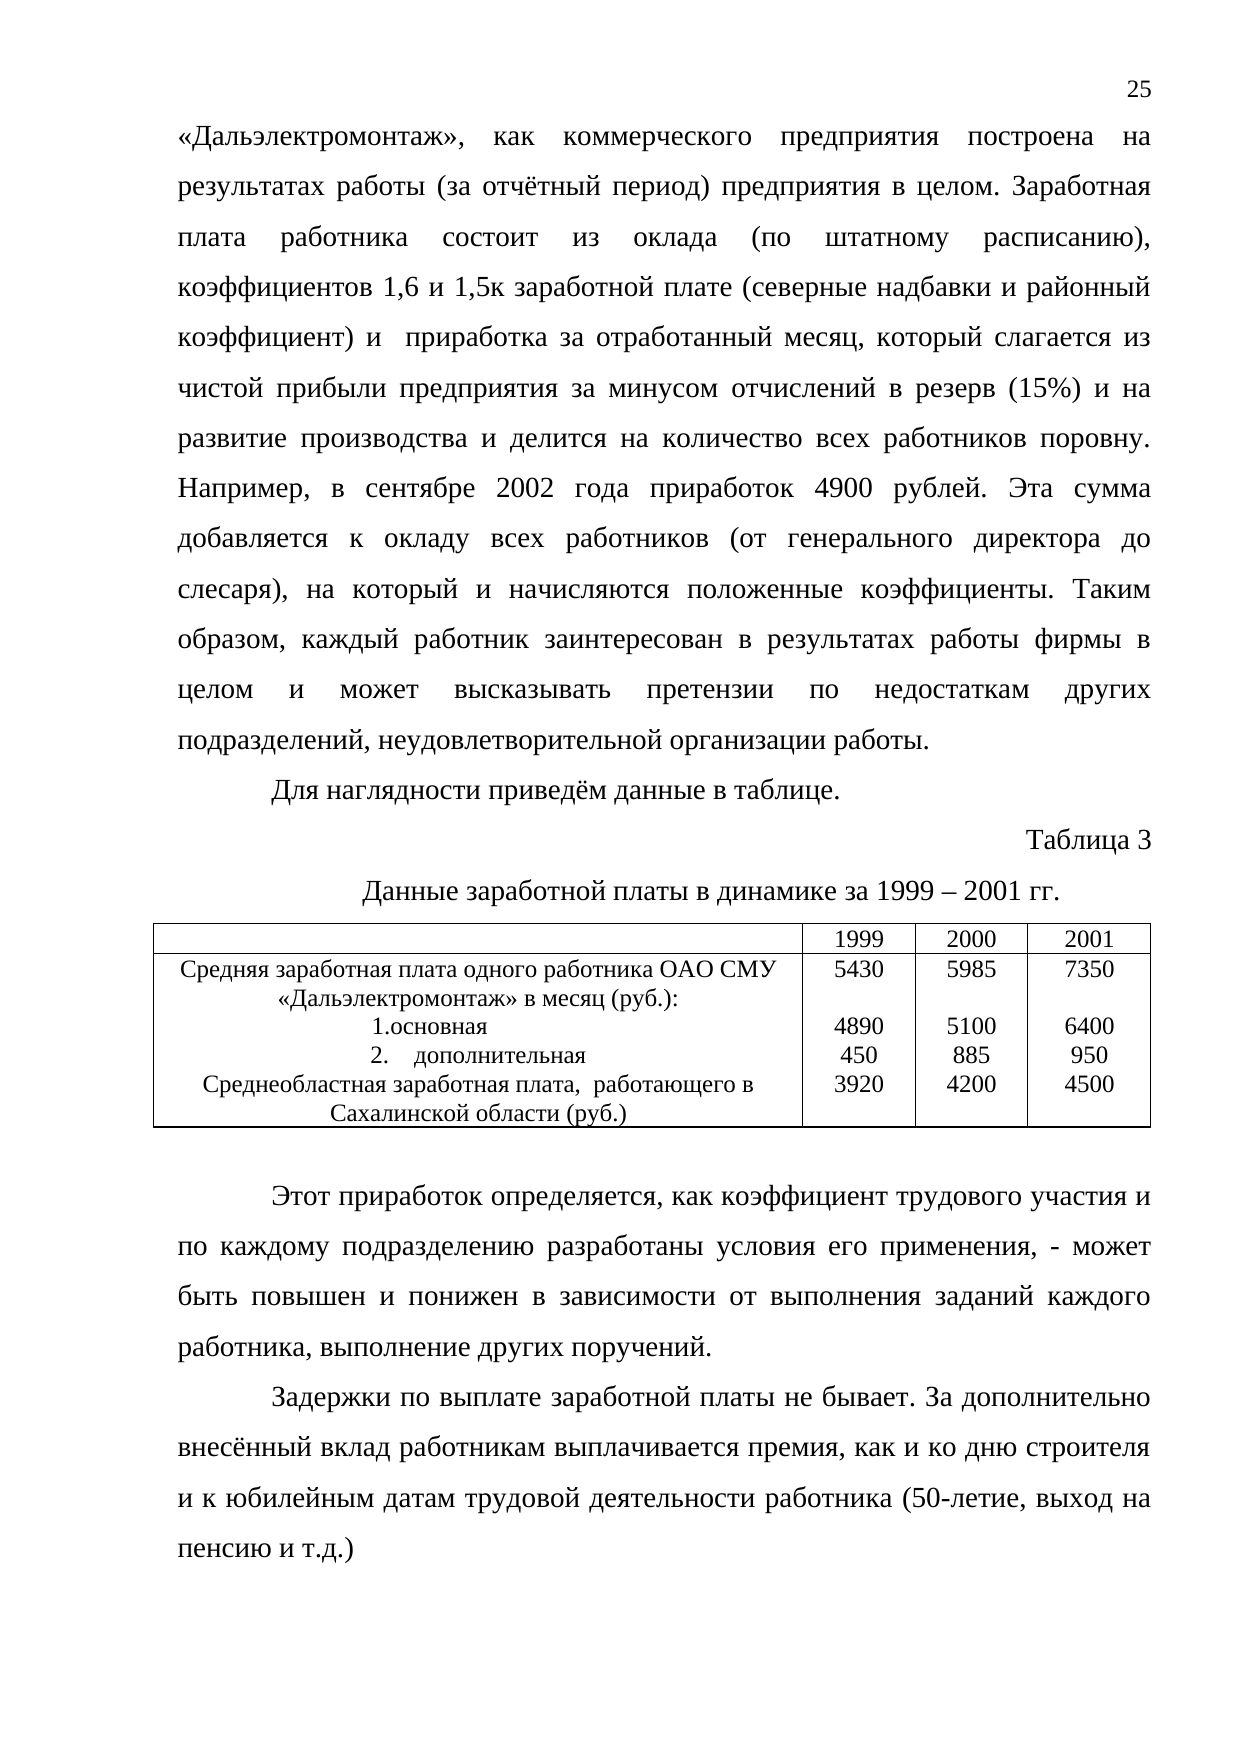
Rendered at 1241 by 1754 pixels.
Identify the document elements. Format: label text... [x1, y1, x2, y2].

text Для наглядности приведём данные в таблице. [177, 772, 1152, 806]
text Задержки по выплате заработной платы не бывает. За дополнительно внесённый вклад работникам выплачивается премия, как и ко дню строителя и к юбилейным датам трудовой деятельности работника (50-летие, выход на пенсию и т.д.) [177, 1379, 1152, 1563]
table_header 2000 [916, 924, 1027, 953]
text Этот приработок определяется, как коэффициент трудового участия и по каждому подразделению разработаны условия его применения, - может быть повышен и понижен в зависимости от выполнения заданий каждого работника, выполнение других поручений. [177, 1178, 1152, 1362]
table_cell 5985 5100 885 4200 [916, 954, 1027, 1126]
text Данные заработной платы в динамике за 1999 – 2001 гг. [177, 873, 1152, 906]
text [177, 118, 1152, 755]
table_header 1999 [803, 924, 915, 953]
table_cell 5430 4890 450 3920 [803, 954, 915, 1126]
table_header 2001 [1028, 924, 1150, 953]
text Таблица 3 [177, 822, 1152, 856]
table_header [154, 924, 802, 953]
table_cell 7350 6400 950 4500 [1028, 954, 1150, 1126]
table_cell Средняя заработная плата одного работника ОАО СМУ «Дальэлектромонтаж» в месяц (руб.): 1.основная дополнительная Среднеобластная заработная плата, работающего в Сахалинской области (руб.) [154, 954, 802, 1126]
